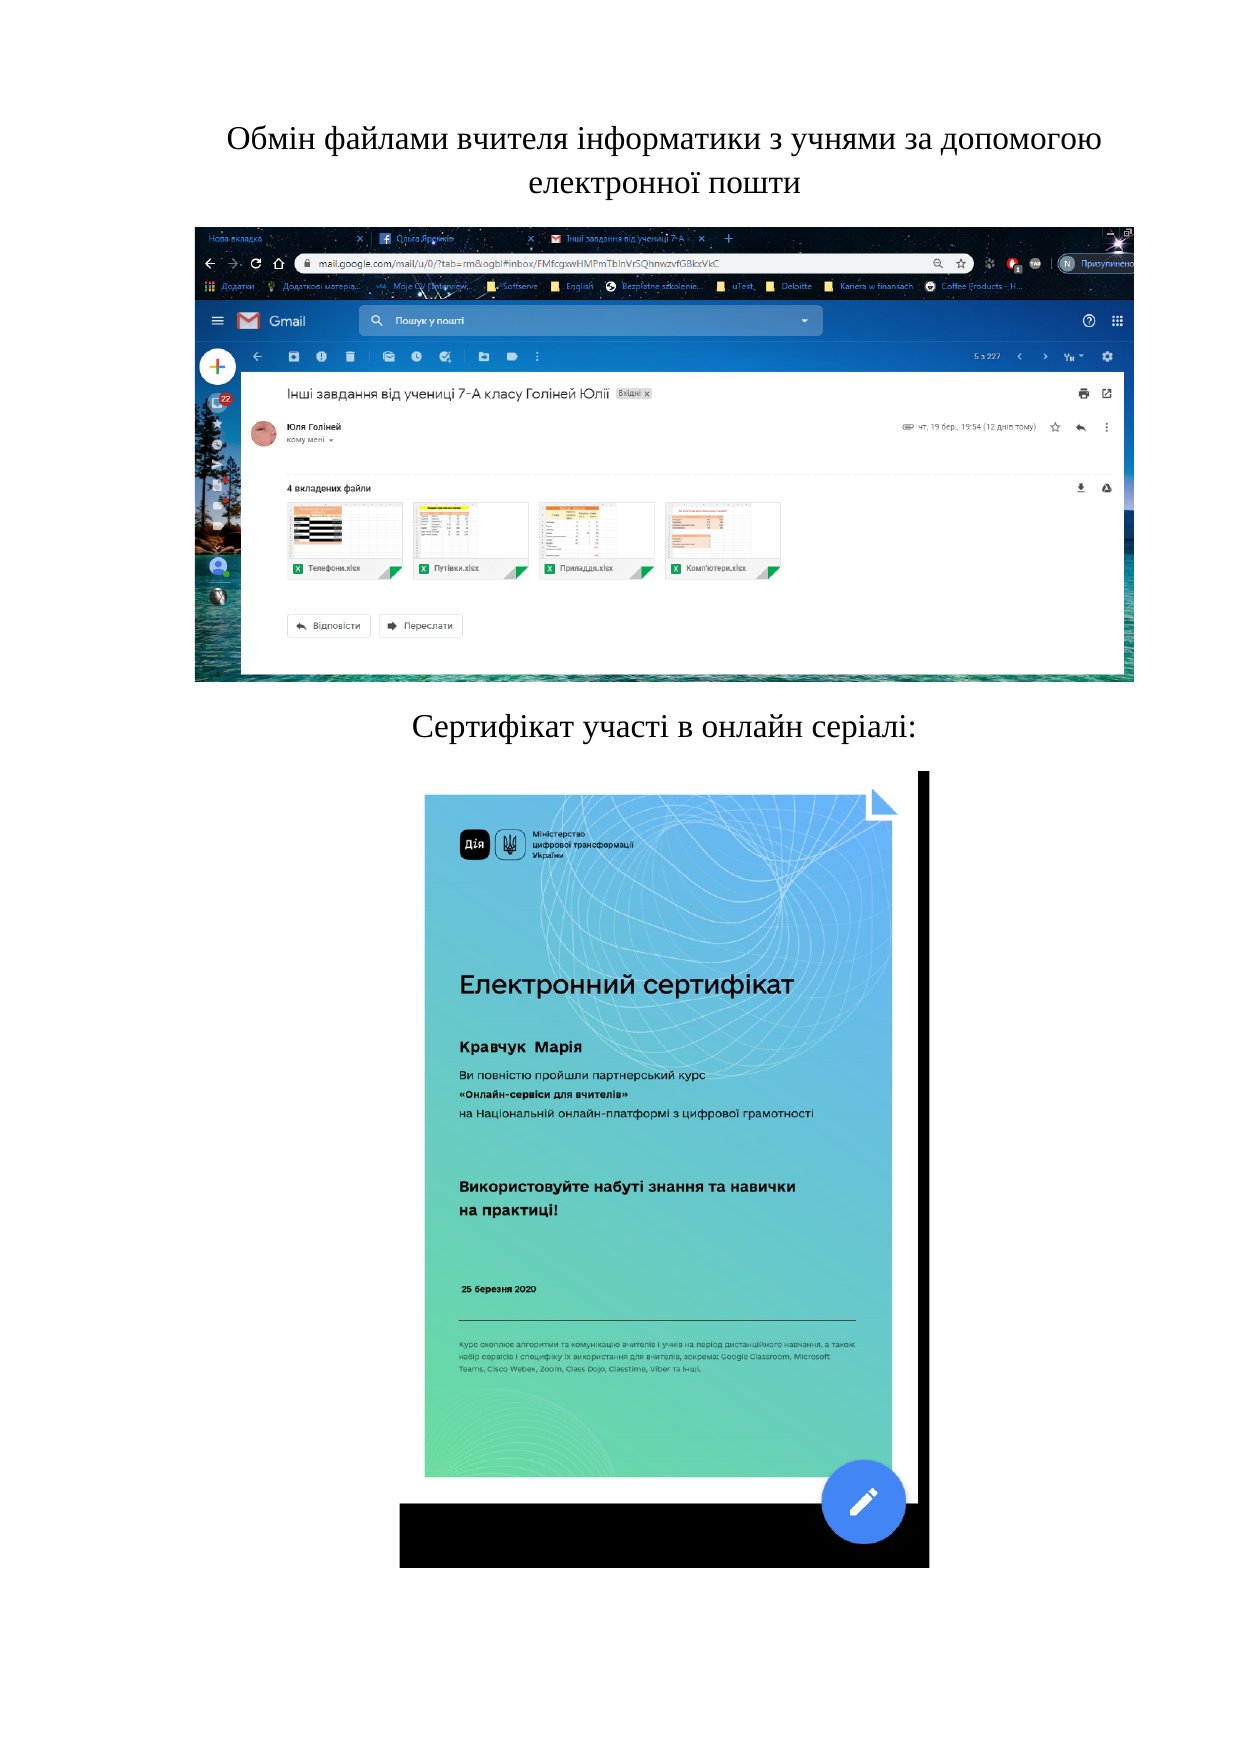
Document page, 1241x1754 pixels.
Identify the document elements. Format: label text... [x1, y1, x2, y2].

text Обмін файлами вчителя інформатики з учнями за допомогою електронної пошти [177, 118, 1152, 201]
text Сертифікат участі в онлайн серіалі: [177, 707, 1152, 745]
picture [194, 227, 1134, 682]
picture [399, 771, 930, 1568]
